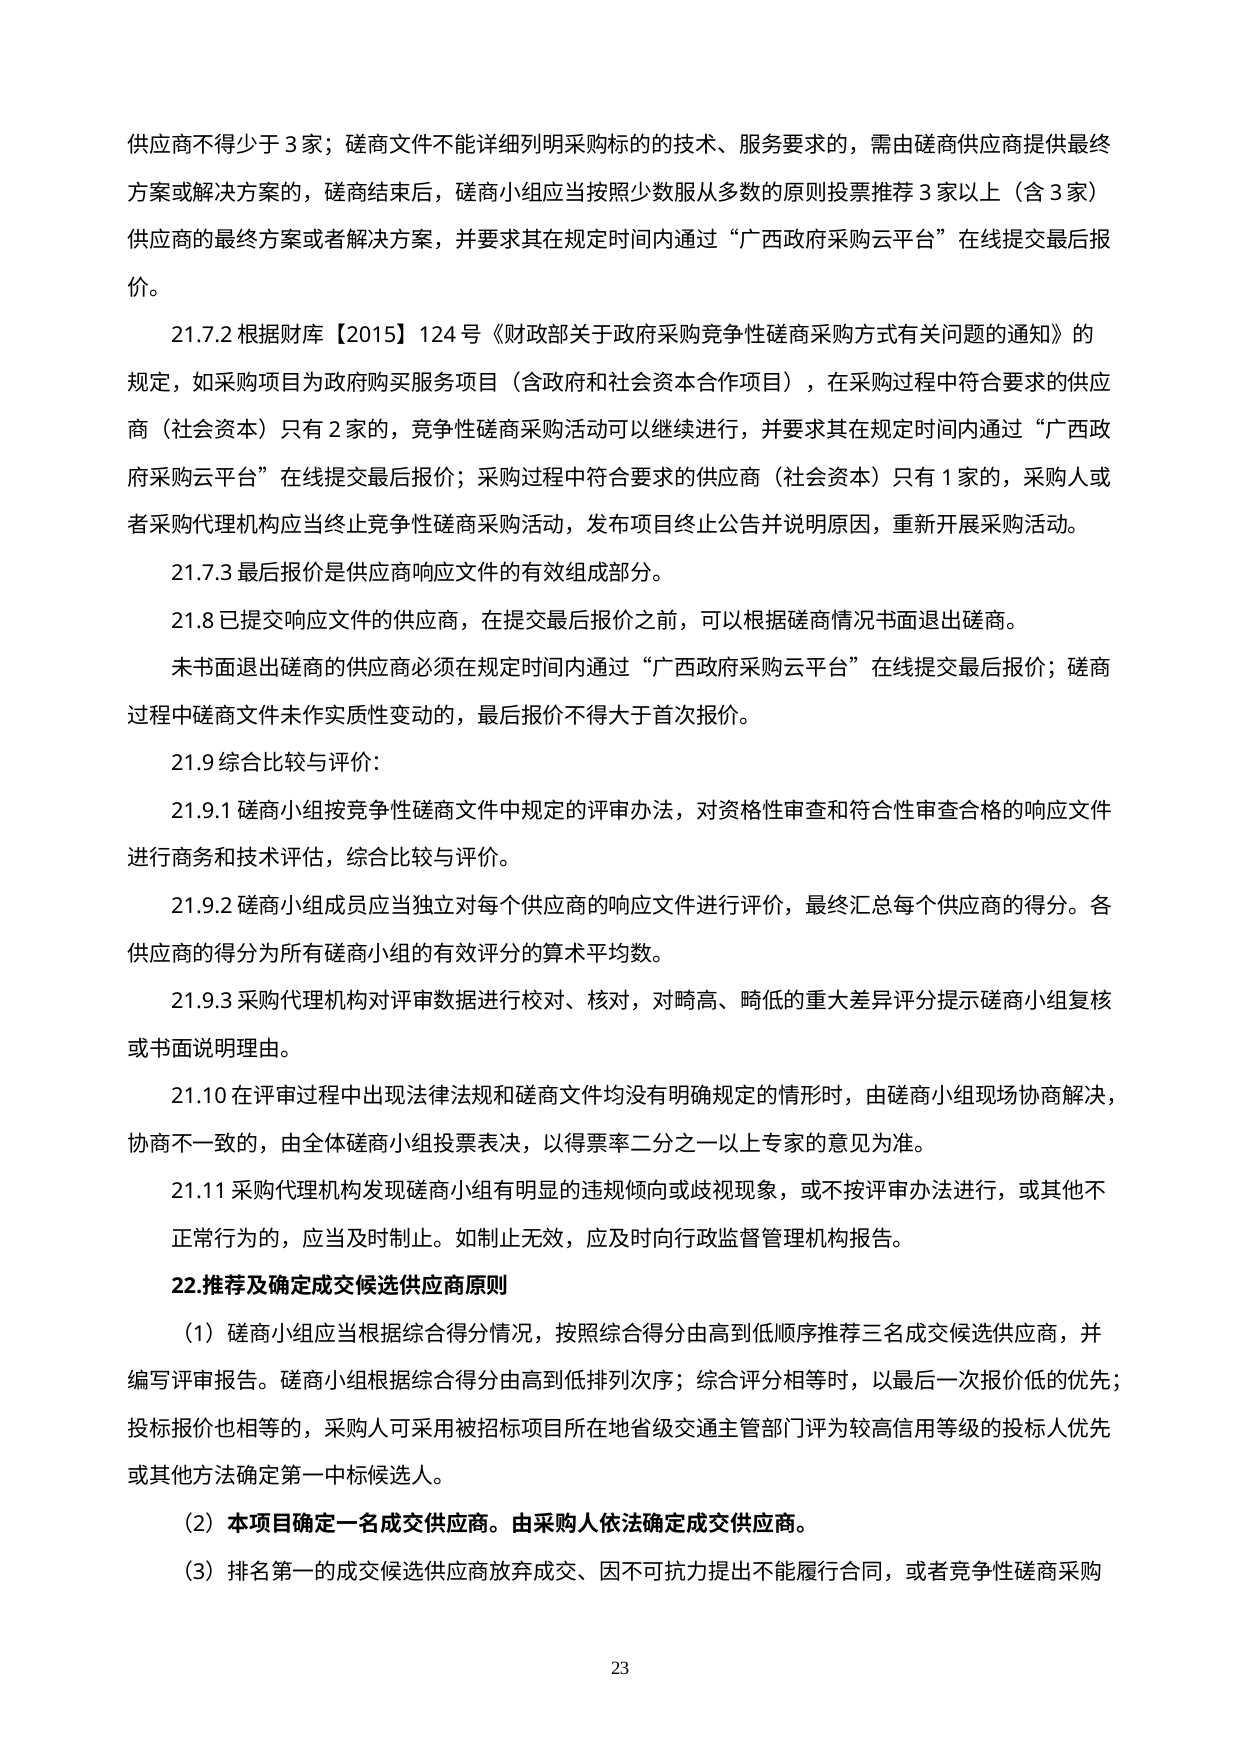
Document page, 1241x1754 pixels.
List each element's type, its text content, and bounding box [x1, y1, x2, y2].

text 21.9综合比较与评价： [127, 745, 1113, 777]
text 21.7.2根据财库【2015】124号《财政部关于政府采购竞争性磋商采购方式有关问题的通知》的规定，如采购项目为政府购买服务项目（含政府和社会资本合作项目），在采购过程中符合要求的供应商（社会资本）只有2家的，竞争性磋商采购活动可以继续进行，并要求其在规定时间内通过“广西政府采购云平台”在线提交最后报价；采购过程中符合要求的供应商（社会资本）只有1家的，采购人或者采购代理机构应当终止竞争性磋商采购活动，发布项目终止公告并说明原因，重新开展采购活动。 [127, 317, 1113, 539]
text 21.11采购代理机构发现磋商小组有明显的违规倾向或歧视现象，或不按评审办法进行，或其他不 [127, 1173, 1113, 1205]
text 未书面退出磋商的供应商必须在规定时间内通过“广西政府采购云平台”在线提交最后报价；磋商过程中磋商文件未作实质性变动的，最后报价不得大于首次报价。 [127, 650, 1113, 729]
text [127, 1554, 1113, 1585]
text 21.7.3最后报价是供应商响应文件的有效组成部分。 [127, 555, 1113, 587]
text （2）本项目确定一名成交供应商。由采购人依法确定成交供应商。 [127, 1506, 1113, 1538]
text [127, 127, 1113, 301]
text （1）磋商小组应当根据综合得分情况，按照综合得分由高到低顺序推荐三名成交候选供应商，并编写评审报告。磋商小组根据综合得分由高到低排列次序；综合评分相等时，以最后一次报价低的优先；投标报价也相等的，采购人可采用被招标项目所在地省级交通主管部门评为较高信用等级的投标人优先或其他方法确定第一中标候选人。 [127, 1316, 1113, 1490]
text 21.9.3采购代理机构对评审数据进行校对、核对，对畸高、畸低的重大差异评分提示磋商小组复核或书面说明理由。 [127, 983, 1113, 1062]
text 21.9.1磋商小组按竞争性磋商文件中规定的评审办法，对资格性审查和符合性审查合格的响应文件进行商务和技术评估，综合比较与评价。 [127, 793, 1113, 872]
text 21.8已提交响应文件的供应商，在提交最后报价之前，可以根据磋商情况书面退出磋商。 [127, 603, 1113, 634]
text 21.9.2磋商小组成员应当独立对每个供应商的响应文件进行评价，最终汇总每个供应商的得分。各供应商的得分为所有磋商小组的有效评分的算术平均数。 [127, 888, 1113, 967]
text 21.10在评审过程中出现法律法规和磋商文件均没有明确规定的情形时，由磋商小组现场协商解决，协商不一致的，由全体磋商小组投票表决，以得票率二分之一以上专家的意见为准。 [127, 1078, 1113, 1157]
text 正常行为的，应当及时制止。如制止无效，应及时向行政监督管理机构报告。 [127, 1221, 1113, 1252]
text 22.推荐及确定成交候选供应商原则 [127, 1268, 1113, 1300]
